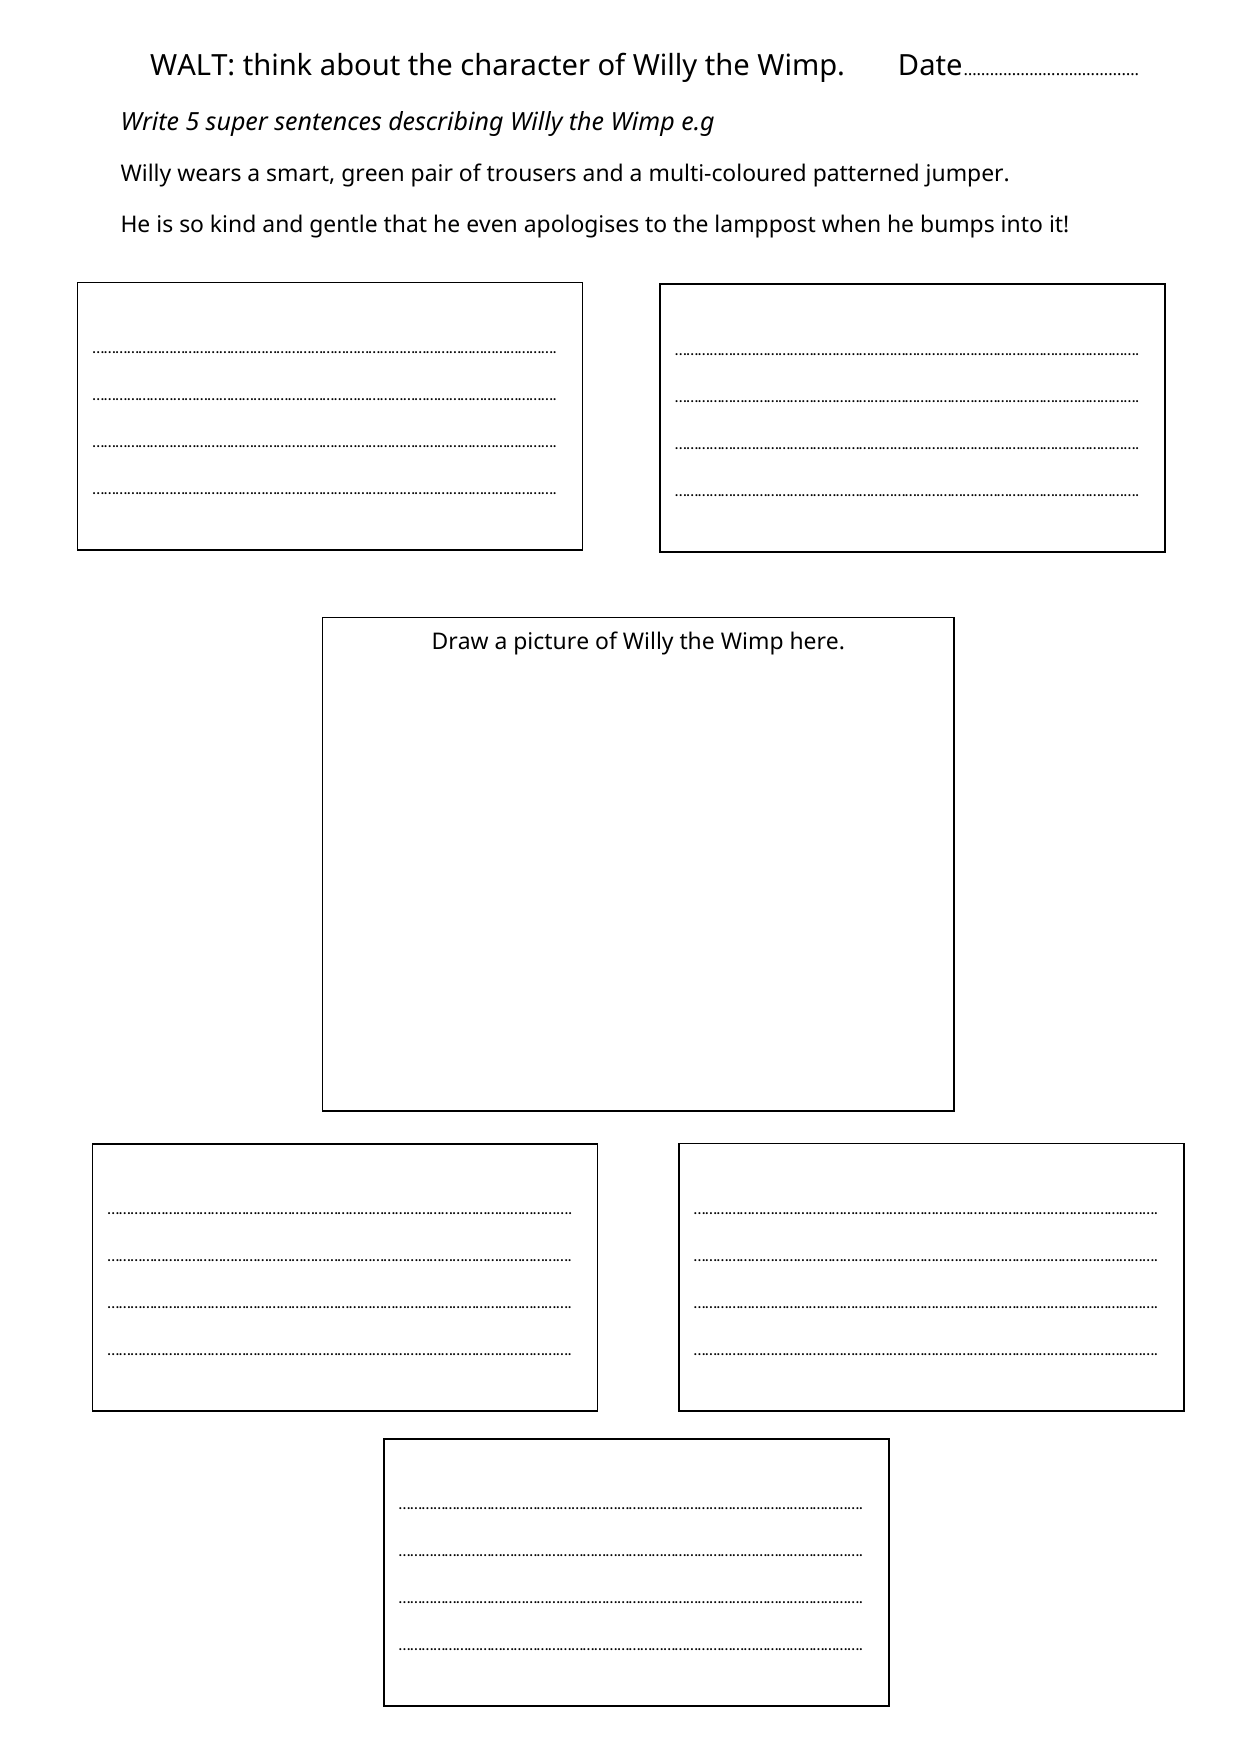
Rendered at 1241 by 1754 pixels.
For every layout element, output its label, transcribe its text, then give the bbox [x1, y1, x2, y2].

text WALT: think about the character of Willy the Wimp. Date…………………………………. [150, 44, 1169, 84]
text Write 5 super sentences describing Willy the Wimp e.g [120, 104, 1169, 138]
text Willy wears a smart, green pair of trousers and a multi-coloured patterned jumper. [120, 157, 1169, 188]
text He is so kind and gentle that he even apologises to the lamppost when he bumps into it! [120, 208, 1169, 239]
